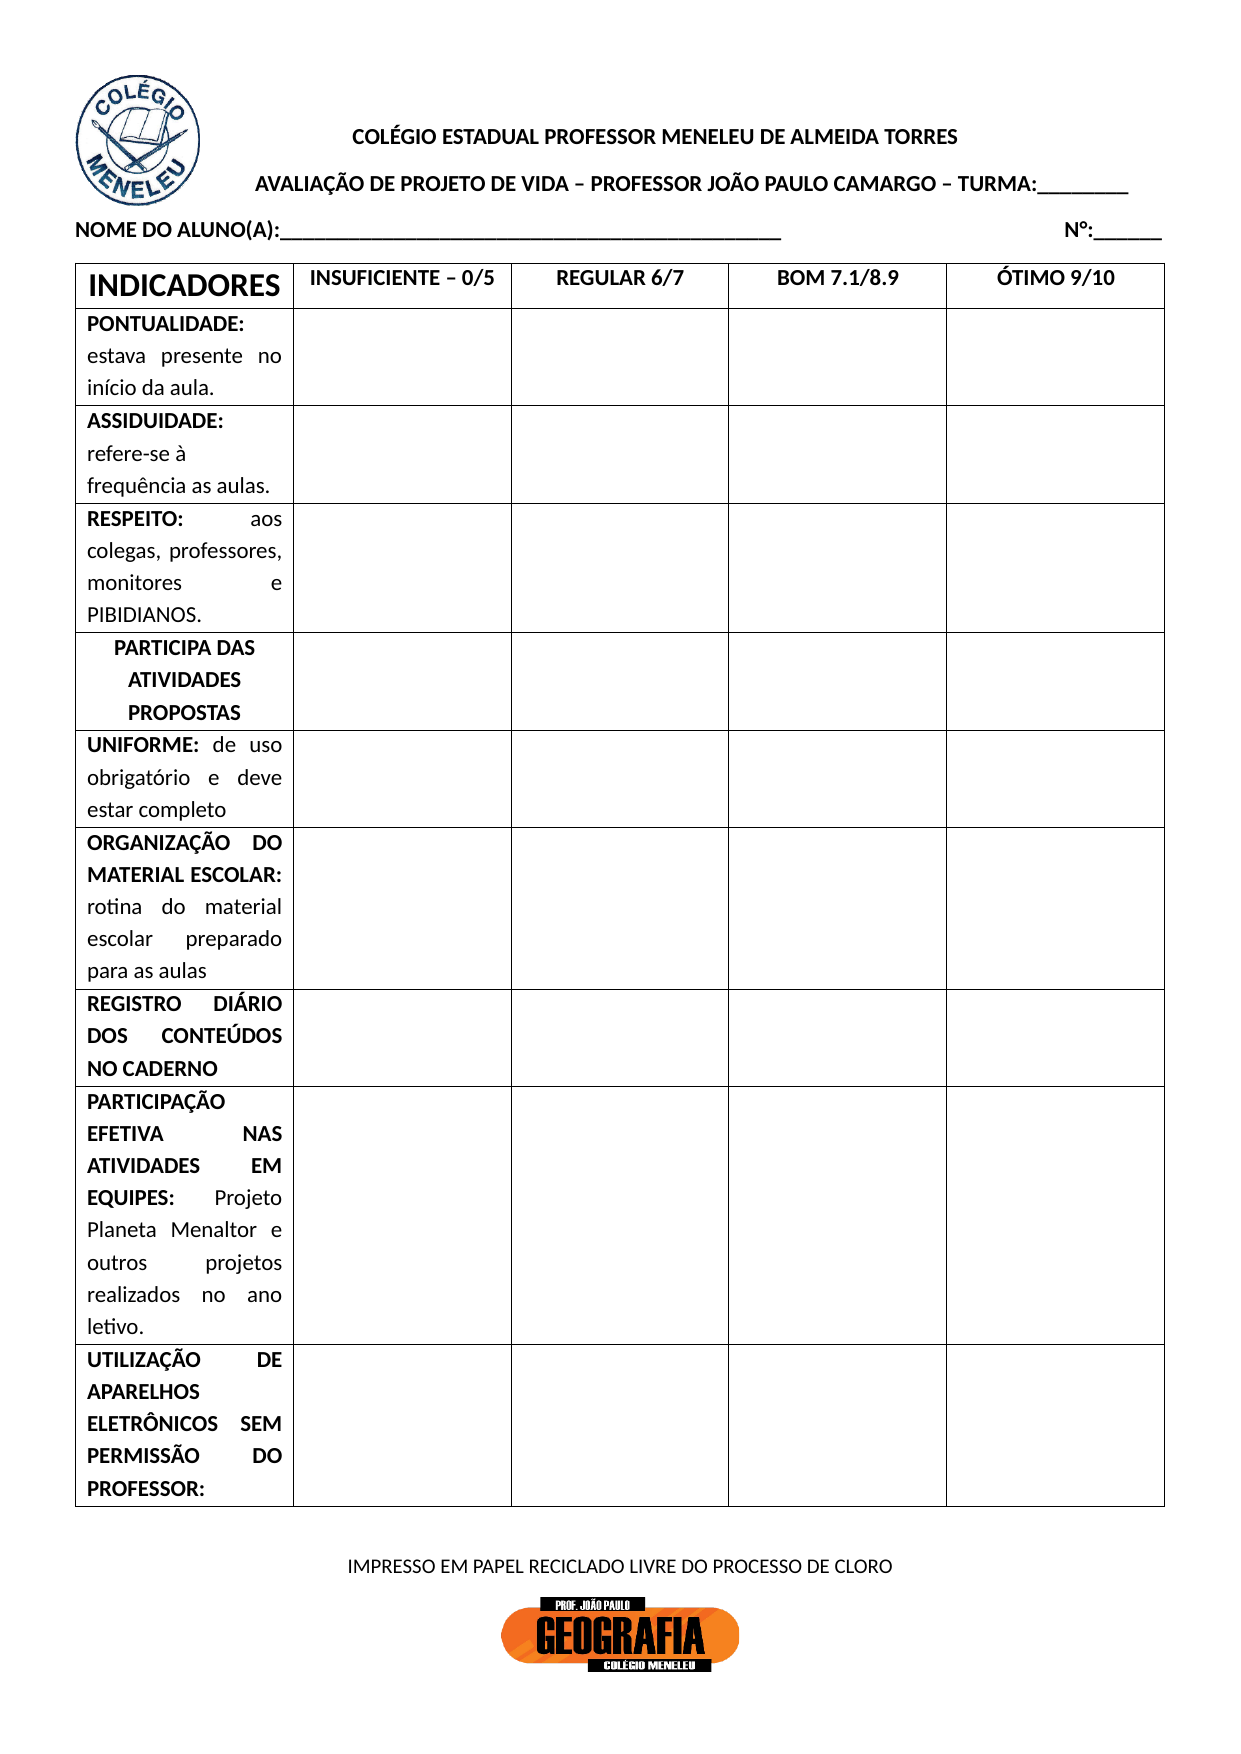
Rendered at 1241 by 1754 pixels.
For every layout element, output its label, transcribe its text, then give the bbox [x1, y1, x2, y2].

table_cell [729, 731, 946, 827]
table_cell [947, 731, 1164, 827]
text IMPRESSO EM PAPEL RECICLADO LIVRE DO PROCESSO DE CLORO [75, 1553, 1165, 1579]
table_cell [294, 309, 511, 405]
table_header INSUFICIENTE – 0/5 [294, 264, 511, 308]
table_cell [947, 309, 1164, 405]
table_cell PARTICIPAÇÃO EFETIVA NAS ATIVIDADES EM EQUIPES: Projeto Planeta Menaltor e outros projetos realizados no ano letivo. [76, 1087, 293, 1344]
table_cell [729, 633, 946, 729]
table_cell [729, 1087, 946, 1344]
table_cell REGISTRO DIÁRIO DOS CONTEÚDOS NO CADERNO [76, 990, 293, 1086]
table_cell UTILIZAÇÃO DE APARELHOS ELETRÔNICOS SEM PERMISSÃO DO PROFESSOR: [76, 1345, 293, 1506]
table_cell [947, 633, 1164, 729]
table_cell [512, 1345, 728, 1506]
table_cell [947, 406, 1164, 503]
table_cell [294, 990, 511, 1086]
table_cell [294, 633, 511, 729]
table_cell [512, 1087, 728, 1344]
text AVALIAÇÃO DE PROJETO DE VIDA – PROFESSOR JOÃO PAULO CAMARGO – TURMA:________ [200, 169, 1165, 197]
table_cell [512, 828, 728, 988]
table_cell [294, 406, 511, 503]
table_cell [729, 504, 946, 632]
table_header REGULAR 6/7 [512, 264, 728, 308]
table_cell PONTUALIDADE: estava presente no início da aula. [76, 309, 293, 405]
table_cell [947, 504, 1164, 632]
picture [501, 1597, 740, 1672]
table_cell [512, 731, 728, 827]
table_cell [294, 504, 511, 632]
table_cell [729, 990, 946, 1086]
table_cell [729, 406, 946, 503]
table_cell [512, 504, 728, 632]
table_cell PARTICIPA DAS ATIVIDADES PROPOSTAS [76, 633, 293, 729]
picture [75, 75, 200, 206]
table_cell [729, 309, 946, 405]
table_cell [729, 1345, 946, 1506]
table_header INDICADORES [76, 264, 293, 308]
table_cell [294, 1345, 511, 1506]
table_cell [947, 828, 1164, 988]
table_cell [512, 309, 728, 405]
table_header ÓTIMO 9/10 [947, 264, 1164, 308]
table_cell ASSIDUIDADE: refere-se à frequência as aulas. [76, 406, 293, 503]
table_cell [512, 406, 728, 503]
table_cell [294, 1087, 511, 1344]
table_cell [512, 990, 728, 1086]
table_cell [947, 1345, 1164, 1506]
table_cell [294, 731, 511, 827]
table_header BOM 7.1/8.9 [729, 264, 946, 308]
text NOME DO ALUNO(A):____________________________________________ N°:______ [75, 216, 1165, 244]
table_cell UNIFORME: de uso obrigatório e deve estar completo [76, 731, 293, 827]
text COLÉGIO ESTADUAL PROFESSOR MENELEU DE ALMEIDA TORRES [200, 122, 1165, 150]
table_cell RESPEITO: aos colegas, professores, monitores e PIBIDIANOS. [76, 504, 293, 632]
table_cell [947, 990, 1164, 1086]
table_cell [729, 828, 946, 988]
table_cell [947, 1087, 1164, 1344]
table_cell [512, 633, 728, 729]
table_cell ORGANIZAÇÃO DO MATERIAL ESCOLAR: rotina do material escolar preparado para as aulas [76, 828, 293, 988]
table_cell [294, 828, 511, 988]
